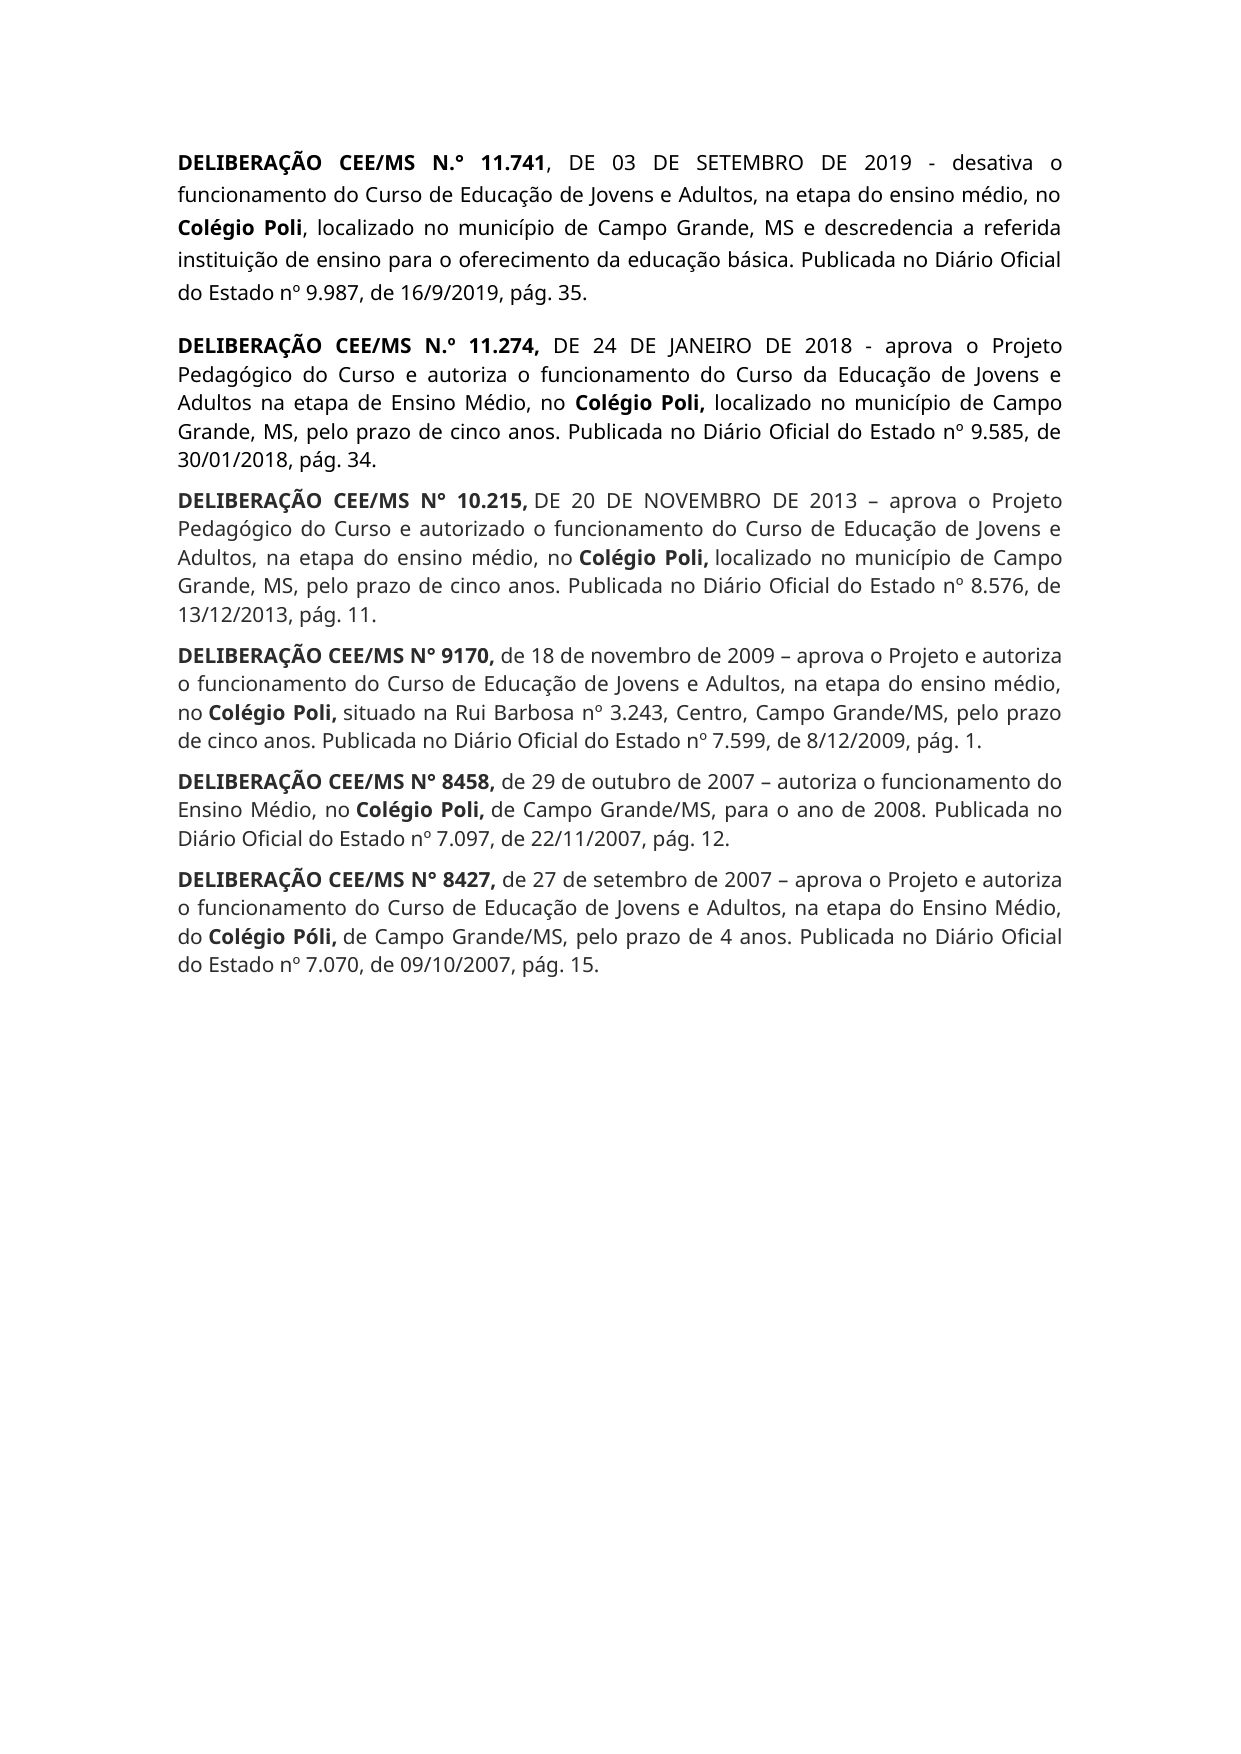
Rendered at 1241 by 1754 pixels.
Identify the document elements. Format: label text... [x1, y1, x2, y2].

text DELIBERAÇÃO CEE/MS N° 8427, de 27 de setembro de 2007 – aprova o Projeto e autoriza o funcionamento do Curso de Educação de Jovens e Adultos, na etapa do Ensino Médio, do Colégio Póli, de Campo Grande/MS, pelo prazo de 4 anos. Publicada no Diário Oficial do Estado nº 7.070, de 09/10/2007, pág. 15. [177, 865, 1063, 979]
text DELIBERAÇÃO CEE/MS N.º 11.274, DE 24 DE JANEIRO DE 2018 - aprova o Projeto Pedagógico do Curso e autoriza o funcionamento do Curso da Educação de Jovens e Adultos na etapa de Ensino Médio, no Colégio Poli, localizado no município de Campo Grande, MS, pelo prazo de cinco anos. Publicada no Diário Oficial do Estado nº 9.585, de 30/01/2018, pág. 34. [177, 331, 1063, 474]
text DELIBERAÇÃO CEE/MS N° 8458, de 29 de outubro de 2007 – autoriza o funcionamento do Ensino Médio, no Colégio Poli, de Campo Grande/MS, para o ano de 2008. Publicada no Diário Oficial do Estado nº 7.097, de 22/11/2007, pág. 12. [177, 767, 1063, 852]
text DELIBERAÇÃO CEE/MS N° 9170, de 18 de novembro de 2009 – aprova o Projeto e autoriza o funcionamento do Curso de Educação de Jovens e Adultos, na etapa do ensino médio, no Colégio Poli, situado na Rui Barbosa nº 3.243, Centro, Campo Grande/MS, pelo prazo de cinco anos. Publicada no Diário Oficial do Estado nº 7.599, de 8/12/2009, pág. 1. [177, 641, 1063, 754]
text DELIBERAÇÃO CEE/MS N° 10.215, DE 20 DE NOVEMBRO DE 2013 – aprova o Projeto Pedagógico do Curso e autorizado o funcionamento do Curso de Educação de Jovens e Adultos, na etapa do ensino médio, no Colégio Poli, localizado no município de Campo Grande, MS, pelo prazo de cinco anos. Publicada no Diário Oficial do Estado nº 8.576, de 13/12/2013, pág. 11. [177, 486, 1063, 628]
text DELIBERAÇÃO CEE/MS N.° 11.741, DE 03 DE SETEMBRO DE 2019 - desativa o funcionamento do Curso de Educação de Jovens e Adultos, na etapa do ensino médio, no Colégio Poli, localizado no município de Campo Grande, MS e descredencia a referida instituição de ensino para o oferecimento da educação básica. Publicada no Diário Oficial do Estado nº 9.987, de 16/9/2019, pág. 35. [177, 148, 1063, 306]
